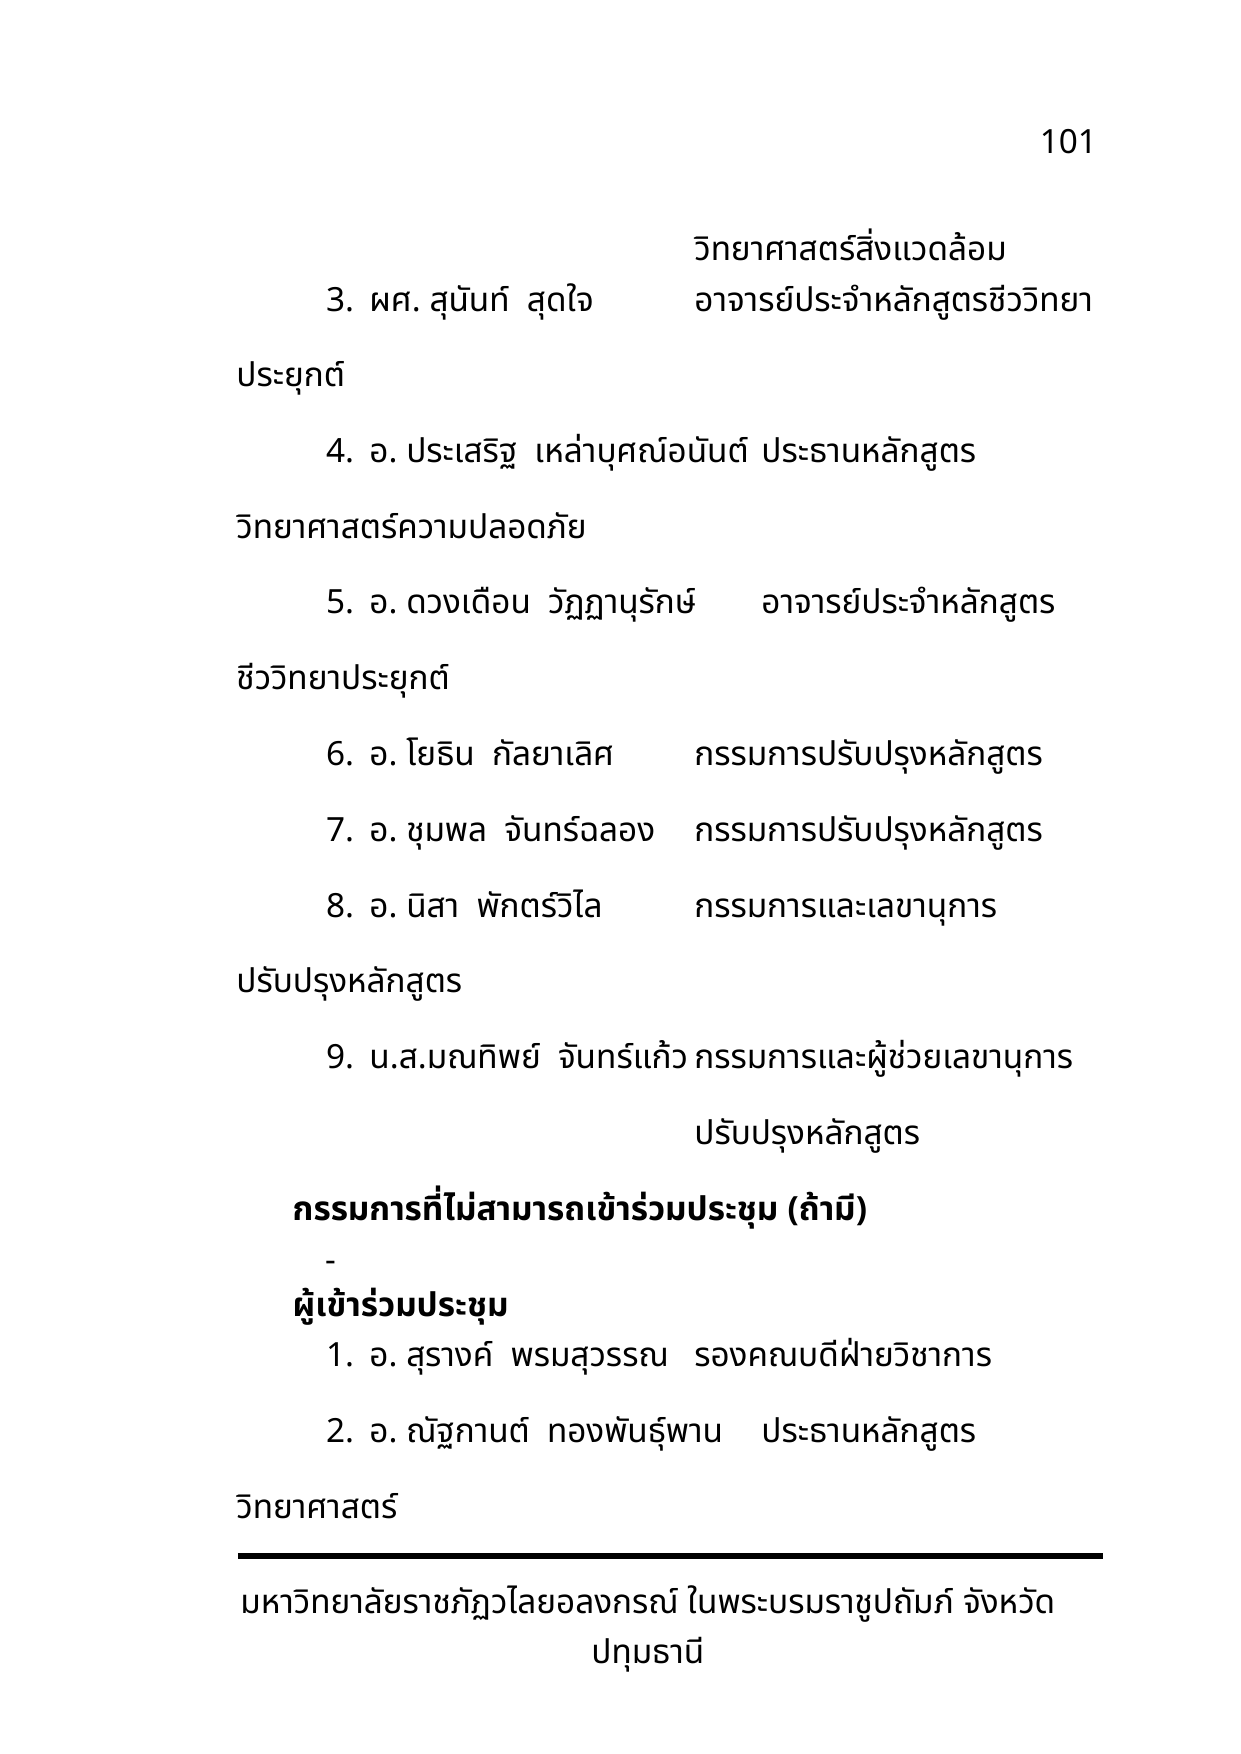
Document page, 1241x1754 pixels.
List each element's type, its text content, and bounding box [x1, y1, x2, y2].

list ผศ. สุนันท์ สุดใจ อาจารย์ประจำหลักสูตรชีววิทยาประยุกต์ [236, 275, 1097, 402]
list อ. โยธิน กัลยาเลิศ กรรมการปรับปรุงหลักสูตร [236, 730, 1097, 780]
text ผู้เข้าร่วมประชุม [236, 1281, 1097, 1331]
text กรรมการที่ไม่สามารถเข้าร่วมประชุม (ถ้ามี) [236, 1185, 1097, 1235]
list ปรับปรุงหลักสูตร [340, 1109, 1097, 1159]
list อ. ณัฐกานต์ ทองพันธุ์พาน ประธานหลักสูตรวิทยาศาสตร์ [236, 1407, 1097, 1533]
list อ. ชุมพล จันทร์ฉลอง กรรมการปรับปรุงหลักสูตร [236, 806, 1097, 856]
text - [325, 1235, 1097, 1281]
list อ. นิสา พักตร์วิไล กรรมการและเลขานุการปรับปรุงหลักสูตร [236, 882, 1097, 1008]
list วิทยาศาสตร์สิ่งแวดล้อม [236, 225, 1097, 275]
list อ. ประเสริฐ เหล่าบุศณ์อนันต์ ประธานหลักสูตรวิทยาศาสตร์ความปลอดภัย [236, 427, 1097, 553]
list อ. ดวงเดือน วัฏฏานุรักษ์ อาจารย์ประจำหลักสูตรชีววิทยาประยุกต์ [236, 578, 1097, 704]
list น.ส.มณทิพย์ จันทร์แก้ว กรรมการและผู้ช่วยเลขานุการ [236, 1033, 1097, 1084]
list อ. สุรางค์ พรมสุวรรณ รองคณบดีฝ่ายวิชาการ [340, 1331, 1097, 1382]
